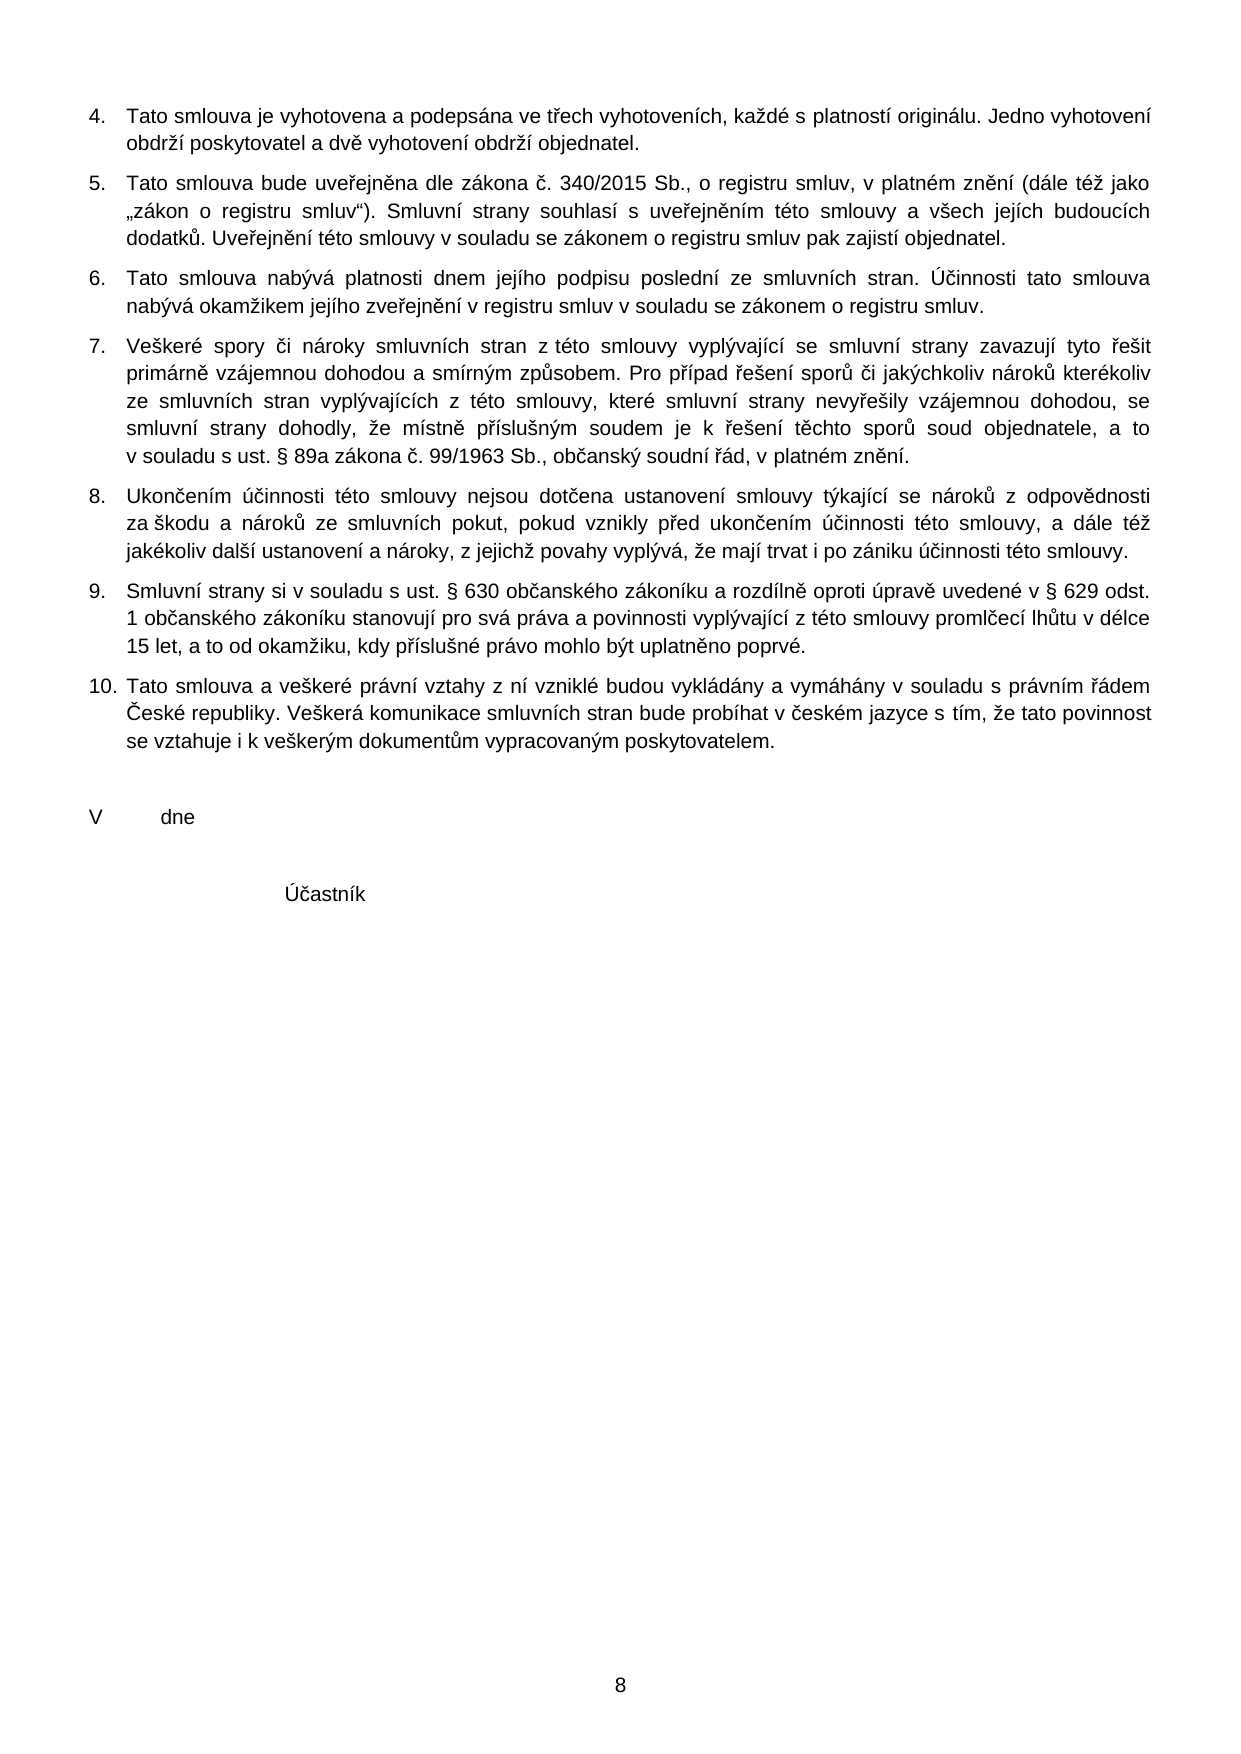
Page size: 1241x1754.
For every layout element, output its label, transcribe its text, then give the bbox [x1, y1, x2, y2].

list Tato smlouva je vyhotovena a podepsána ve třech vyhotoveních, každé s platností originálu. Jedno vyhotovení obdrží poskytovatel a dvě vyhotovení obdrží objednatel. [89, 103, 1152, 155]
list Tato smlouva bude uveřejněna dle zákona č. 340/2015 Sb., o registru smluv, v platném znění (dále též jako „zákon o registru smluv“). Smluvní strany souhlasí s uveřejněním této smlouvy a všech jejích budoucích dodatků. Uveřejnění této smlouvy v souladu se zákonem o registru smluv pak zajistí objednatel. [89, 171, 1152, 250]
list Smluvní strany si v souladu s ust. § 630 občanského zákoníku a rozdílně oproti úpravě uvedené v § 629 odst. 1 občanského zákoníku stanovují pro svá práva a povinnosti vyplývající z této smlouvy promlčecí lhůtu v délce 15 let, a to od okamžiku, kdy příslušné právo mohlo být uplatněno poprvé. [89, 578, 1152, 657]
text Účastník [89, 881, 1152, 905]
list Veškeré spory či nároky smluvních stran z této smlouvy vyplývající se smluvní strany zavazují tyto řešit primárně vzájemnou dohodou a smírným způsobem. Pro případ řešení sporů či jakýchkoliv nároků kterékoliv ze smluvních stran vyplývajících z této smlouvy, které smluvní strany nevyřešily vzájemnou dohodou, se smluvní strany dohodly, že místně příslušným soudem je k řešení těchto sporů soud objednatele, a to v souladu s ust. § 89a zákona č. 99/1963 Sb., občanský soudní řád, v platném znění. [89, 333, 1152, 467]
list Tato smlouva a veškeré právní vztahy z ní vzniklé budou vykládány a vymáhány v souladu s právním řádem České republiky. Veškerá komunikace smluvních stran bude probíhat v českém jazyce s tím, že tato povinnost se vztahuje i k veškerým dokumentům vypracovaným poskytovatelem. [89, 673, 1152, 752]
text V dne [89, 805, 1152, 829]
list Ukončením účinnosti této smlouvy nejsou dotčena ustanovení smlouvy týkající se nároků z odpovědnosti za škodu a nároků ze smluvních pokut, pokud vznikly před ukončením účinnosti této smlouvy, a dále též jakékoliv další ustanovení a nároky, z jejichž povahy vyplývá, že mají trvat i po zániku účinnosti této smlouvy. [89, 483, 1152, 562]
list Tato smlouva nabývá platnosti dnem jejího podpisu poslední ze smluvních stran. Účinnosti tato smlouva nabývá okamžikem jejího zveřejnění v registru smluv v souladu se zákonem o registru smluv. [89, 266, 1152, 317]
